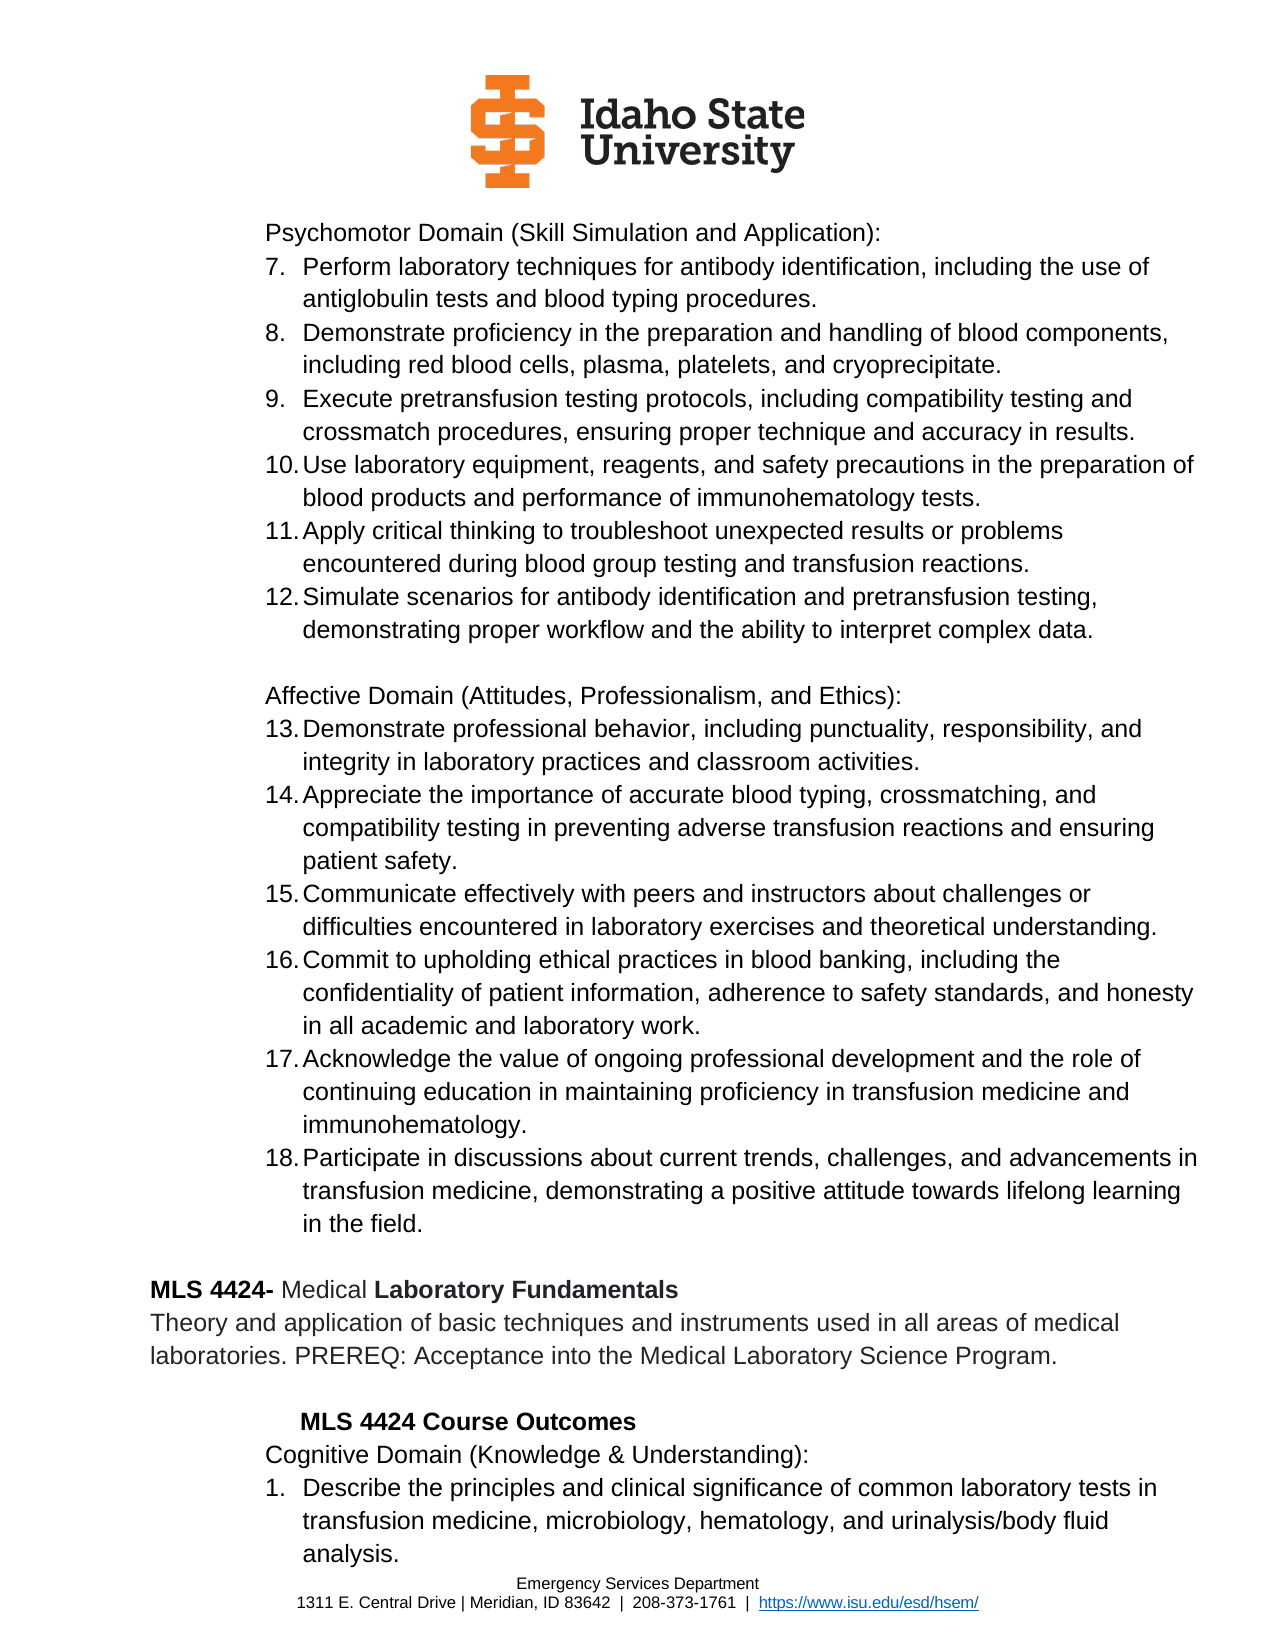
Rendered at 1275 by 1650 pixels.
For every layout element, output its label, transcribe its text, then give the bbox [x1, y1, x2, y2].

list Commit to upholding ethical practices in blood banking, including the confidentiality of patient information, adherence to safety standards, and honesty in all academic and laboratory work. [265, 945, 1200, 1040]
picture [470, 75, 805, 188]
list Demonstrate professional behavior, including punctuality, responsibility, and integrity in laboratory practices and classroom activities. [265, 714, 1200, 776]
list Describe the principles and clinical significance of common laboratory tests in transfusion medicine, microbiology, hematology, and urinalysis/body fluid analysis. [265, 1473, 1200, 1568]
text Theory and application of basic techniques and instruments used in all areas of medical laboratories. PREREQ: Acceptance into the Medical Laboratory Science Program. [150, 1308, 1200, 1370]
list Use laboratory equipment, reagents, and safety precautions in the preparation of blood products and performance of immunohematology tests. [265, 449, 1200, 511]
list Acknowledge the value of ongoing professional development and the role of continuing education in maintaining proficiency in transfusion medicine and immunohematology. [265, 1044, 1200, 1139]
list Participate in discussions about current trends, challenges, and advancements in transfusion medicine, demonstrating a positive attitude towards lifelong learning in the field. [265, 1143, 1200, 1238]
subtitle MLS 4424- Medical Laboratory Fundamentals [150, 1275, 1200, 1304]
list Demonstrate proficiency in the preparation and handling of blood components, including red blood cells, plasma, platelets, and cryoprecipitate. [265, 317, 1200, 379]
text Psychomotor Domain (Skill Simulation and Application): [265, 218, 1200, 247]
subtitle MLS 4424 Course Outcomes [300, 1407, 1200, 1436]
list Apply critical thinking to troubleshoot unexpected results or problems encountered during blood group testing and transfusion reactions. [265, 516, 1200, 577]
list Appreciate the importance of accurate blood typing, crossmatching, and compatibility testing in preventing adverse transfusion reactions and ensuring patient safety. [265, 780, 1200, 874]
list Simulate scenarios for antibody identification and pretransfusion testing, demonstrating proper workflow and the ability to interpret complex data. [265, 582, 1200, 643]
list Execute pretransfusion testing protocols, including compatibility testing and crossmatch procedures, ensuring proper technique and accuracy in results. [265, 383, 1200, 445]
text Cognitive Domain (Knowledge & Understanding): [265, 1440, 1200, 1469]
list Perform laboratory techniques for antibody identification, including the use of antiglobulin tests and blood typing procedures. [265, 251, 1200, 313]
list Communicate effectively with peers and instructors about challenges or difficulties encountered in laboratory exercises and theoretical understanding. [265, 879, 1200, 941]
text Affective Domain (Attitudes, Professionalism, and Ethics): [265, 681, 1200, 709]
